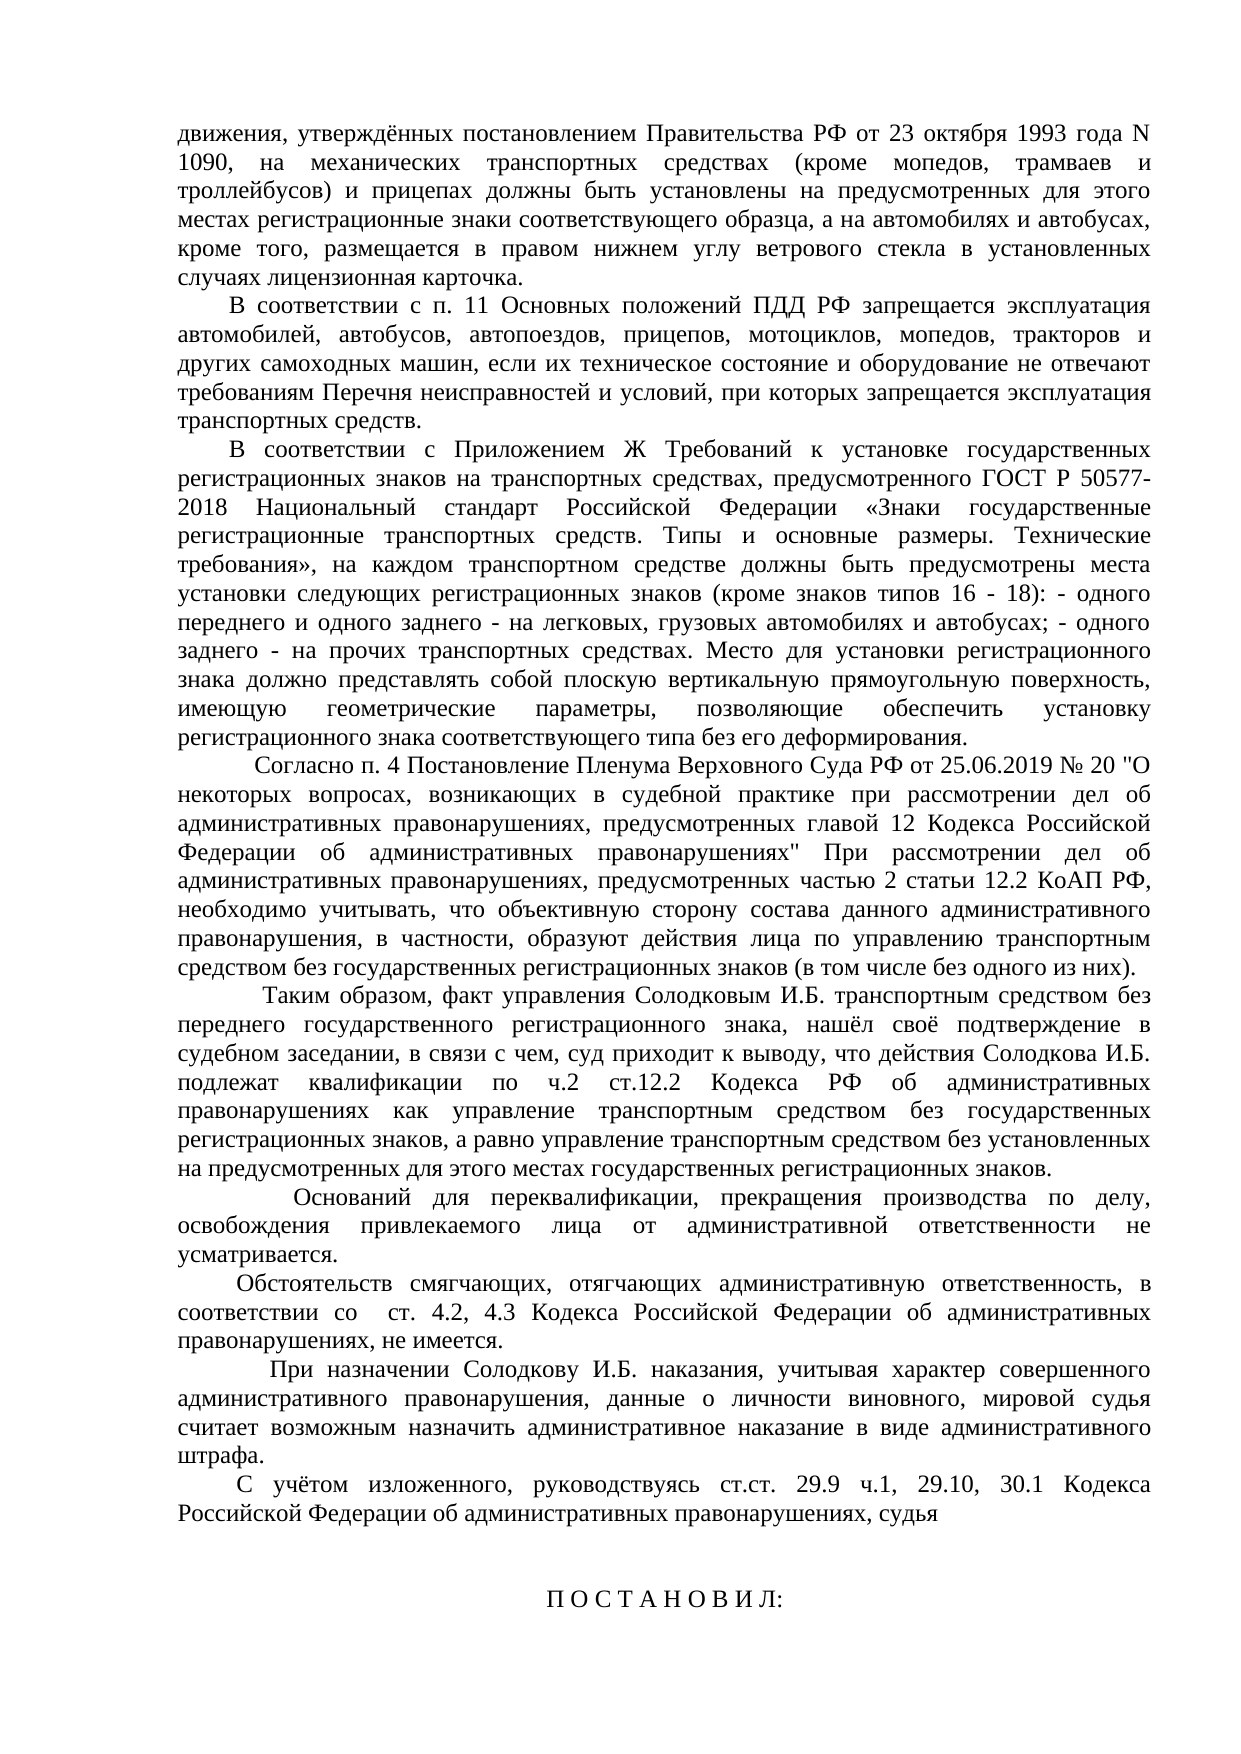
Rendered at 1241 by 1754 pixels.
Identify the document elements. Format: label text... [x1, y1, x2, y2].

text При назначении Солодкову И.Б. наказания, учитывая характер совершенного административного правонарушения, данные о личности виновного, мировой судья считает возможным назначить административное наказание в виде административного штрафа. [177, 1354, 1152, 1469]
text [177, 118, 1152, 291]
text В соответствии с Приложением Ж Требований к установке государственных регистрационных знаков на транспортных средствах, предусмотренного ГОСТ Р 50577-2018 Национальный стандарт Российской Федерации «Знаки государственные регистрационные транспортных средств. Типы и основные размеры. Технические требования», на каждом транспортном средстве должны быть предусмотрены места установки следующих регистрационных знаков (кроме знаков типов 16 - 18): - одного переднего и одного заднего - на легковых, грузовых автомобилях и автобусах; - одного заднего - на прочих транспортных средствах. Место для установки регистрационного знака должно представлять собой плоскую вертикальную прямоугольную поверхность, имеющую геометрические параметры, позволяющие обеспечить установку регистрационного знака соответствующего типа без его деформирования. [177, 434, 1152, 751]
text Таким образом, факт управления Солодковым И.Б. транспортным средством без переднего государственного регистрационного знака, нашёл своё подтверждение в судебном заседании, в связи с чем, суд приходит к выводу, что действия Солодкова И.Б. подлежат квалификации по ч.2 ст.12.2 Кодекса РФ об административных правонарушениях как управление транспортным средством без государственных регистрационных знаков, а равно управление транспортным средством без установленных на предусмотренных для этого местах государственных регистрационных знаков. [177, 981, 1152, 1182]
text С учётом изложенного, руководствуясь ст.ст. 29.9 ч.1, 29.10, 30.1 Кодекса Российской Федерации об административных правонарушениях, судья [177, 1469, 1152, 1527]
text П О С Т А Н О В И Л: [177, 1584, 1152, 1613]
text Оснований для переквалификации, прекращения производства по делу, освобождения привлекаемого лица от административной ответственности не усматривается. [177, 1182, 1152, 1268]
text В соответствии с п. 11 Основных положений ПДД РФ запрещается эксплуатация автомобилей, автобусов, автопоездов, прицепов, мотоциклов, мопедов, тракторов и других самоходных машин, если их техническое состояние и оборудование не отвечают требованиям Перечня неисправностей и условий, при которых запрещается эксплуатация транспортных средств. [177, 291, 1152, 434]
text Обстоятельств смягчающих, отягчающих административную ответственность, в соответствии со ст. 4.2, 4.3 Кодекса Российской Федерации об административных правонарушениях, не имеется. [177, 1268, 1152, 1354]
text Согласно п. 4 Постановление Пленума Верховного Суда РФ от 25.06.2019 № 20 "О некоторых вопросах, возникающих в судебной практике при рассмотрении дел об административных правонарушениях, предусмотренных главой 12 Кодекса Российской Федерации об административных правонарушениях" При рассмотрении дел об административных правонарушениях, предусмотренных частью 2 статьи 12.2 КоАП РФ, необходимо учитывать, что объективную сторону состава данного административного правонарушения, в частности, образуют действия лица по управлению транспортным средством без государственных регистрационных знаков (в том числе без одного из них). [177, 751, 1152, 981]
